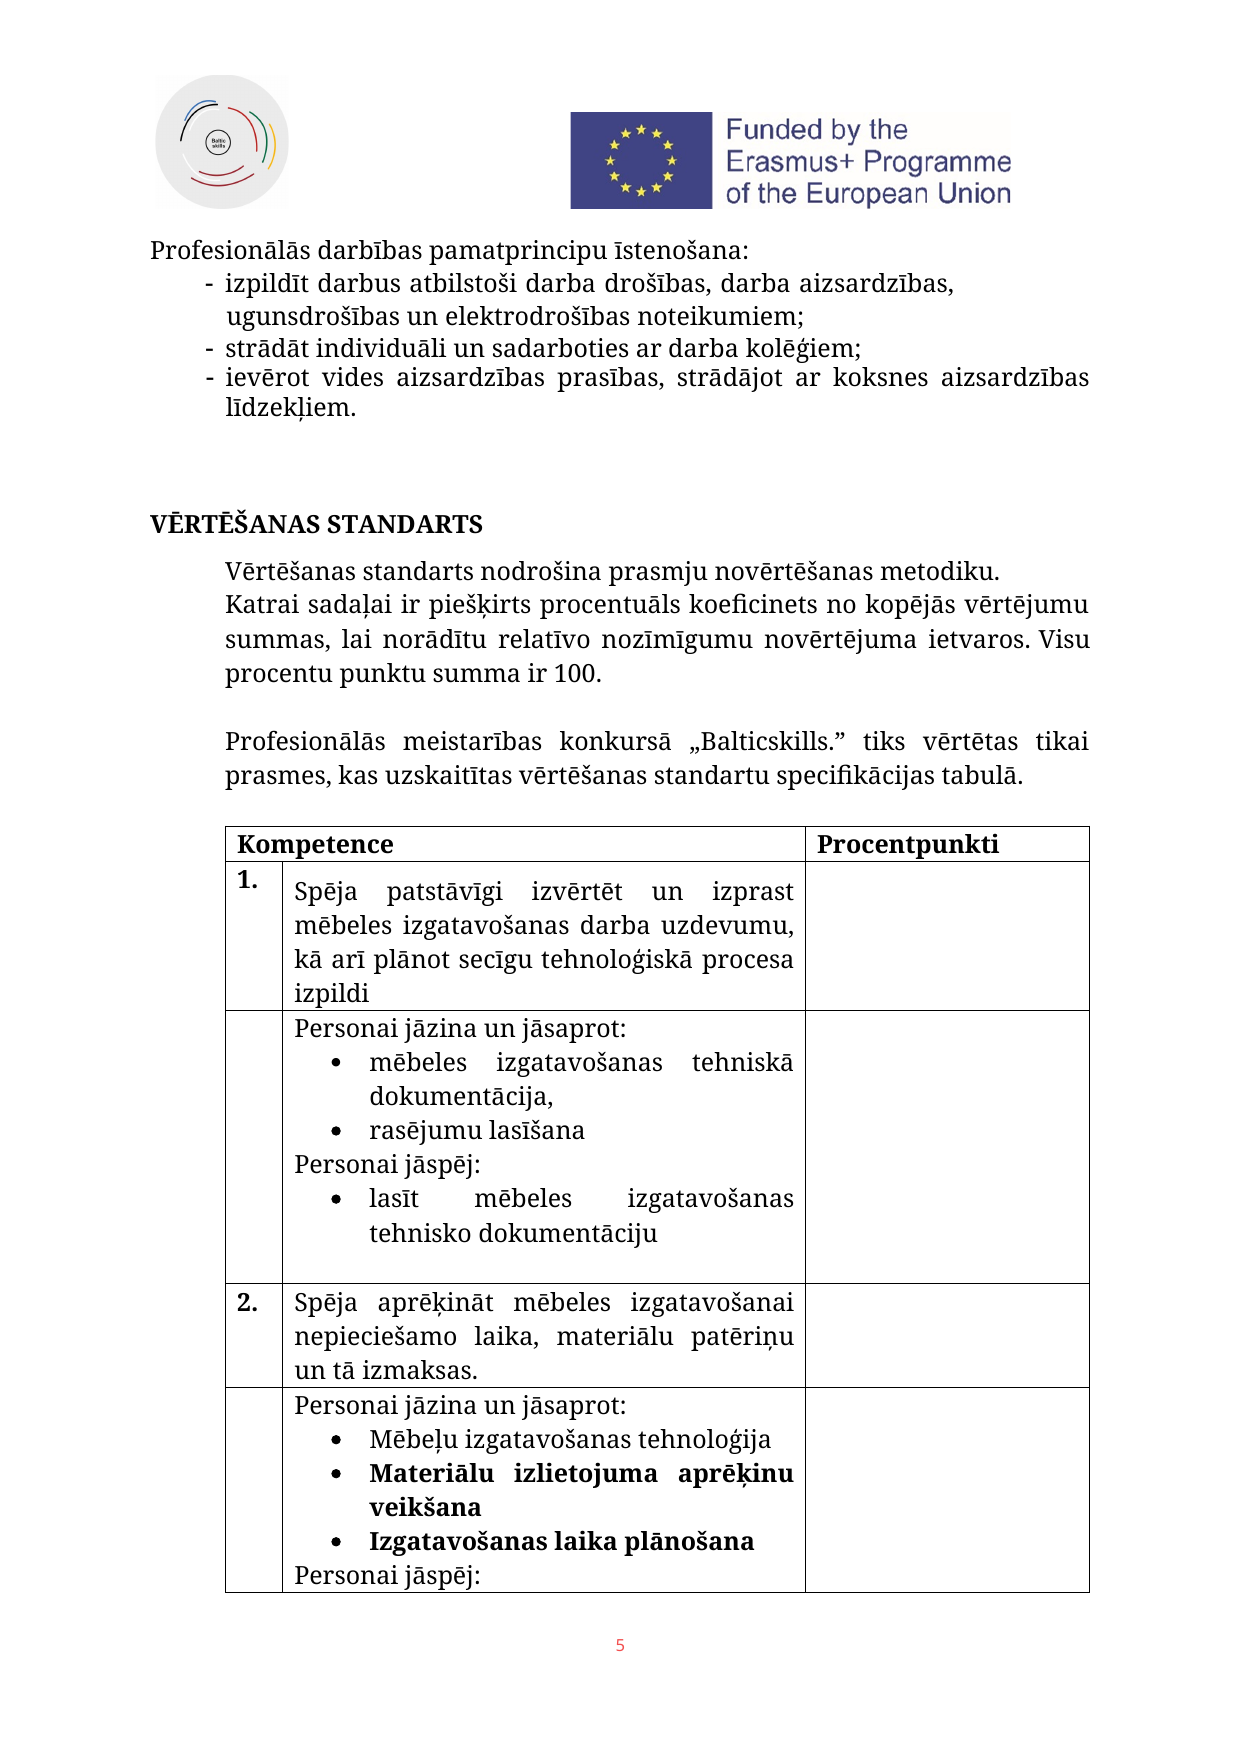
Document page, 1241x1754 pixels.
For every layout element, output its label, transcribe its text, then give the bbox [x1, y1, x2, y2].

picture [570, 112, 1011, 209]
table_cell [806, 1388, 1089, 1592]
text Vērtēšanas standarts nodrošina prasmju novērtēšanas metodiku. [225, 553, 1090, 587]
picture [155, 75, 289, 209]
list izpildīt darbus atbilstoši darba drošības, darba aizsardzības, ugunsdrošības un elektrodrošības noteikumiem; [205, 266, 955, 333]
table_cell Spēja patstāvīgi izvērtēt un izprast mēbeles izgatavošanas darba uzdevumu, kā arī plānot secīgu tehnoloģiskā procesa izpildi [283, 862, 805, 1010]
table_cell [226, 1011, 282, 1283]
table_cell Personai jāzina un jāsaprot: mēbeles izgatavošanas tehniskā dokumentācija, rasējumu lasīšana Personai jāspēj: lasīt mēbeles izgatavošanas tehnisko dokumentāciju [283, 1011, 805, 1283]
text Profesionālās darbības pamatprincipu īstenošana: [150, 237, 1090, 266]
list ievērot vides aizsardzības prasības, strādājot ar koksnes aizsardzības līdzekļiem. [206, 363, 1090, 422]
table_cell [226, 1388, 282, 1592]
table_cell 2. [226, 1284, 282, 1387]
table_cell 1. [226, 862, 282, 1010]
table_header Procentpunkti [806, 827, 1089, 861]
table_cell [806, 1284, 1089, 1387]
table_header Kompetence [226, 827, 805, 861]
text Katrai sadaļai ir piešķirts procentuāls koeficinets no kopējās vērtējumu summas, lai norādītu relatīvo nozīmīgumu novērtējuma ietvaros. Visu procentu punktu summa ir 100. [225, 587, 1090, 689]
list strādāt individuāli un sadarboties ar darba kolēģiem; [205, 333, 1090, 363]
table_cell [806, 862, 1089, 1010]
subtitle VĒRTĒŠANAS STANDARTS [150, 507, 1090, 541]
table_cell [806, 1011, 1089, 1283]
table_cell Spēja aprēķināt mēbeles izgatavošanai nepieciešamo laika, materiālu patēriņu un tā izmaksas. [283, 1284, 805, 1387]
text Profesionālās meistarības konkursā „Balticskills.” tiks vērtētas tikai prasmes, kas uzskaitītas vērtēšanas standartu specifikācijas tabulā. [225, 723, 1090, 792]
